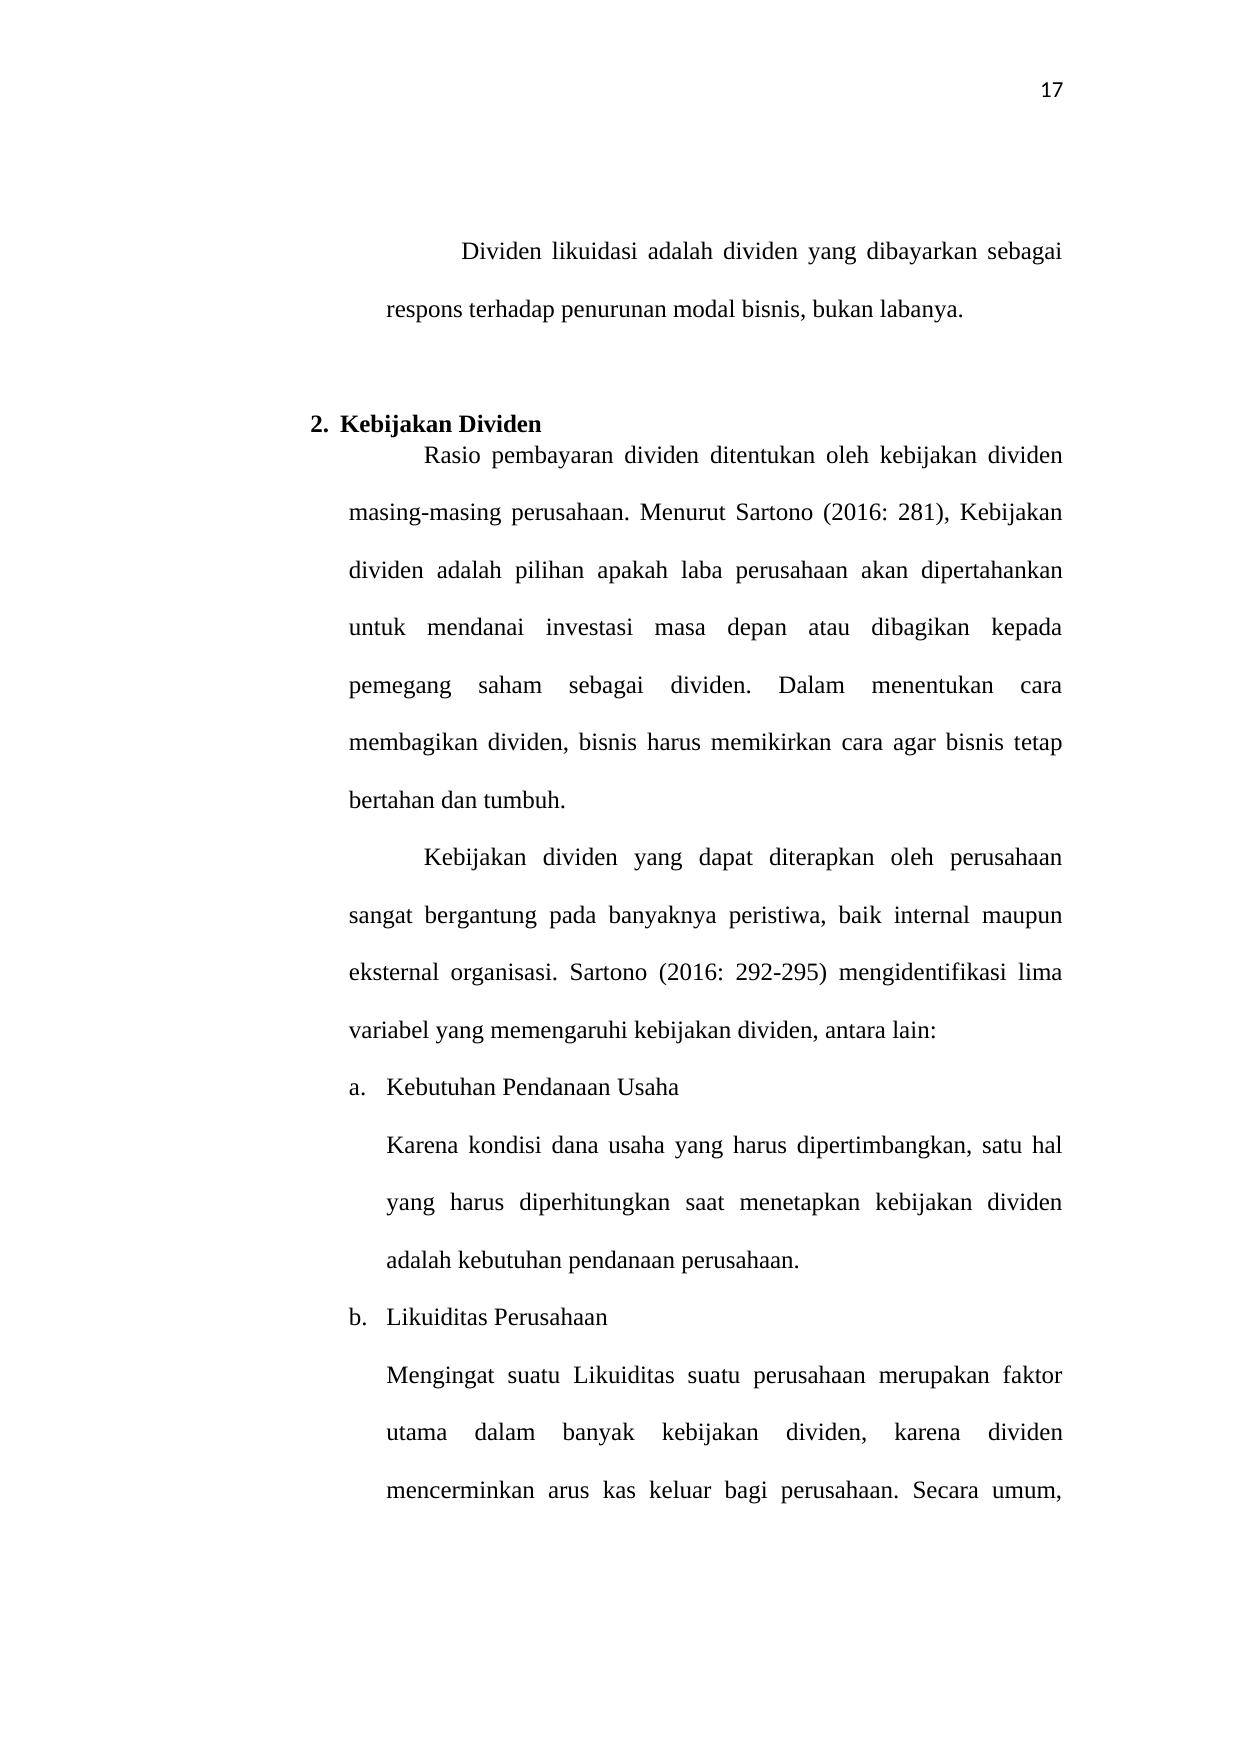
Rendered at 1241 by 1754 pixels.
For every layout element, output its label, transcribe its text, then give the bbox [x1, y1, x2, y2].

list Kebutuhan Pendanaan Usaha [349, 1072, 1063, 1101]
list Rasio pembayaran dividen ditentukan oleh kebijakan dividen masing-masing perusahaan. Menurut Sartono (2016: 281), Kebijakan dividen adalah pilihan apakah laba perusahaan akan dipertahankan untuk mendanai investasi masa depan atau dibagikan kepada pemegang saham sebagai dividen. Dalam menentukan cara membagikan dividen, bisnis harus memikirkan cara agar bisnis tetap bertahan dan tumbuh. [349, 440, 1063, 813]
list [386, 1360, 1063, 1503]
list Dividen likuidasi adalah dividen yang dibayarkan sebagai respons terhadap penurunan modal bisnis, bukan labanya. [386, 236, 1063, 322]
subtitle Kebijakan Dividen [310, 409, 1063, 437]
list Likuiditas Perusahaan [349, 1302, 1063, 1331]
list Kebijakan dividen yang dapat diterapkan oleh perusahaan sangat bergantung pada banyaknya peristiwa, baik internal maupun eksternal organisasi. Sartono (2016: 292-295) mengidentifikasi lima variabel yang memengaruhi kebijakan dividen, antara lain: [349, 842, 1063, 1043]
list Karena kondisi dana usaha yang harus dipertimbangkan, satu hal yang harus diperhitungkan saat menetapkan kebijakan dividen adalah kebutuhan pendanaan perusahaan. [386, 1130, 1063, 1273]
